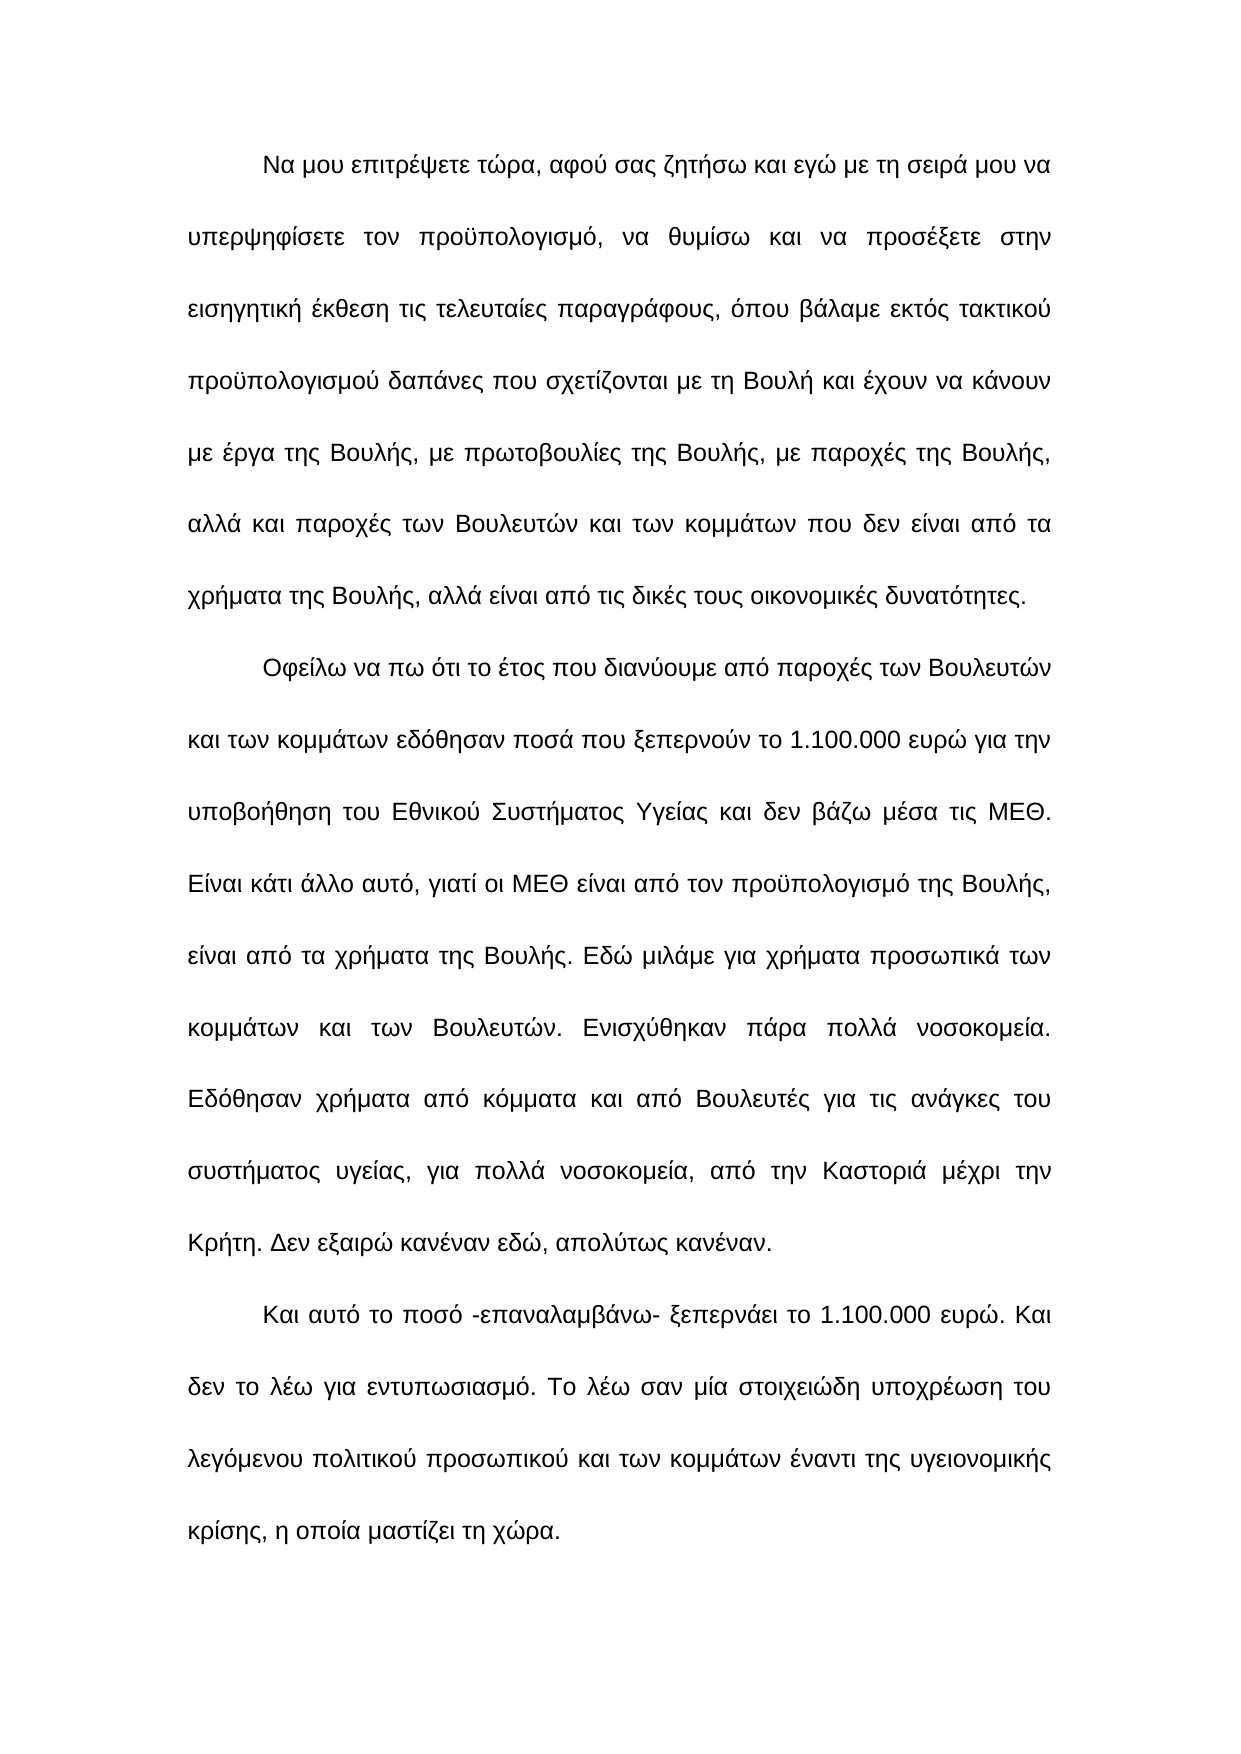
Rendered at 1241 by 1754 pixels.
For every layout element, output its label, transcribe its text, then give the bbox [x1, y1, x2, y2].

text Να μου επιτρέψετε τώρα, αφού σας ζητήσω και εγώ με τη σειρά μου να υπερψηφίσετε τον προϋπολογισμό, να θυμίσω και να προσέξετε στην εισηγητική έκθεση τις τελευταίες παραγράφους, όπου βάλαμε εκτός τακτικού προϋπολογισμού δαπάνες που σχετίζονται με τη Βουλή και έχουν να κάνουν με έργα της Βουλής, με πρωτοβουλίες της Βουλής, με παροχές της Βουλής, αλλά και παροχές των Βουλευτών και των κομμάτων που δεν είναι από τα χρήματα της Βουλής, αλλά είναι από τις δικές τους οικονομικές δυνατότητες. [187, 150, 1053, 610]
text Οφείλω να πω ότι το έτος που διανύουμε από παροχές των Βουλευτών και των κομμάτων εδόθησαν ποσά που ξεπερνούν το 1.100.000 ευρώ για την υποβοήθηση του Εθνικού Συστήματος Υγείας και δεν βάζω μέσα τις ΜΕΘ. Είναι κάτι άλλο αυτό, γιατί οι ΜΕΘ είναι από τον προϋπολογισμό της Βουλής, είναι από τα χρήματα της Βουλής. Εδώ μιλάμε για χρήματα προσωπικά των κομμάτων και των Βουλευτών. Ενισχύθηκαν πάρα πολλά νοσοκομεία. Εδόθησαν χρήματα από κόμματα και από Βουλευτές για τις ανάγκες του συστήματος υγείας, για πολλά νοσοκομεία, από την Καστοριά μέχρι την Κρήτη. Δεν εξαιρώ κανέναν εδώ, απολύτως κανέναν. [187, 653, 1053, 1257]
text Και αυτό το ποσό -επαναλαμβάνω- ξεπερνάει το 1.100.000 ευρώ. Και δεν το λέω για εντυπωσιασμό. Το λέω σαν μία στοιχειώδη υποχρέωση του λεγόμενου πολιτικού προσωπικού και των κομμάτων έναντι της υγειονομικής κρίσης, η οποία μαστίζει τη χώρα. [187, 1300, 1053, 1544]
